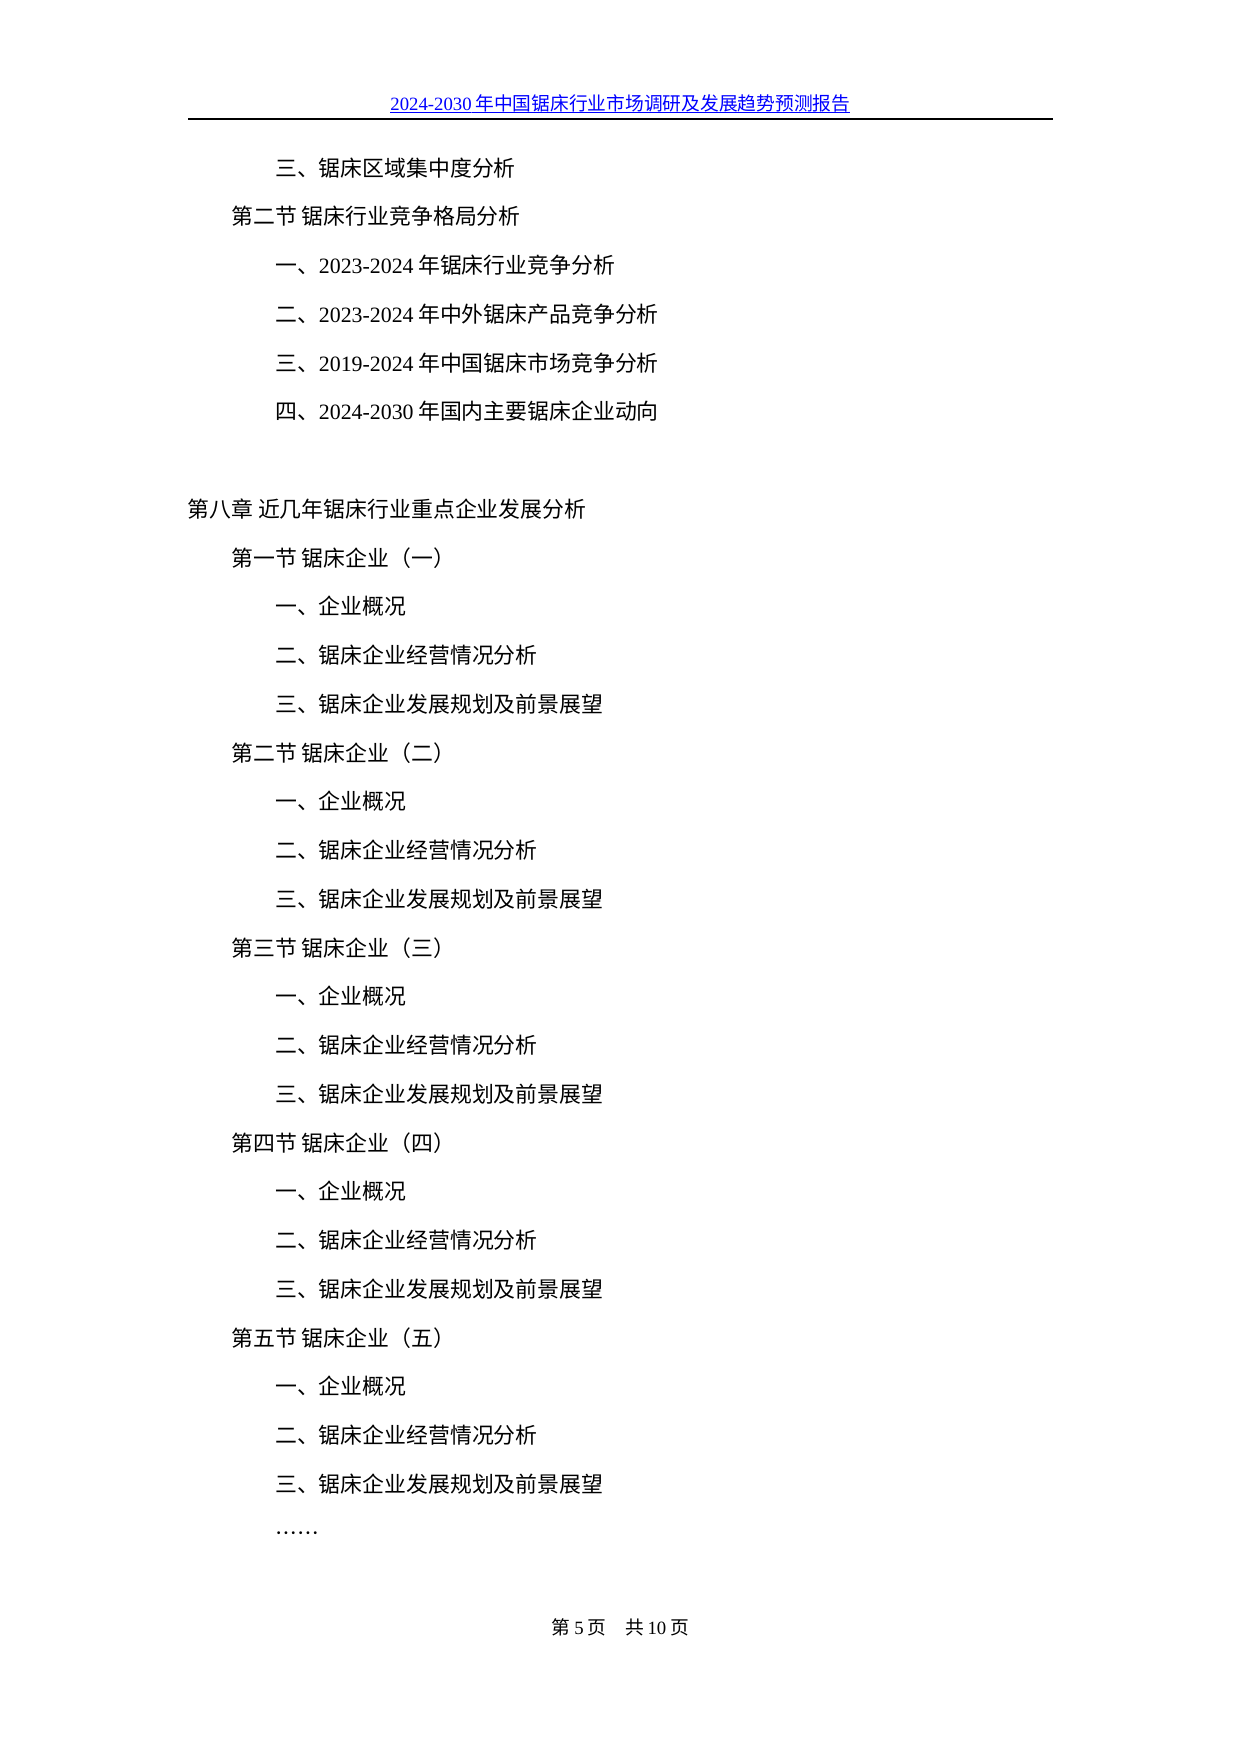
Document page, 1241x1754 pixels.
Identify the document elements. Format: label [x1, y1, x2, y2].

text [187, 150, 1053, 1548]
